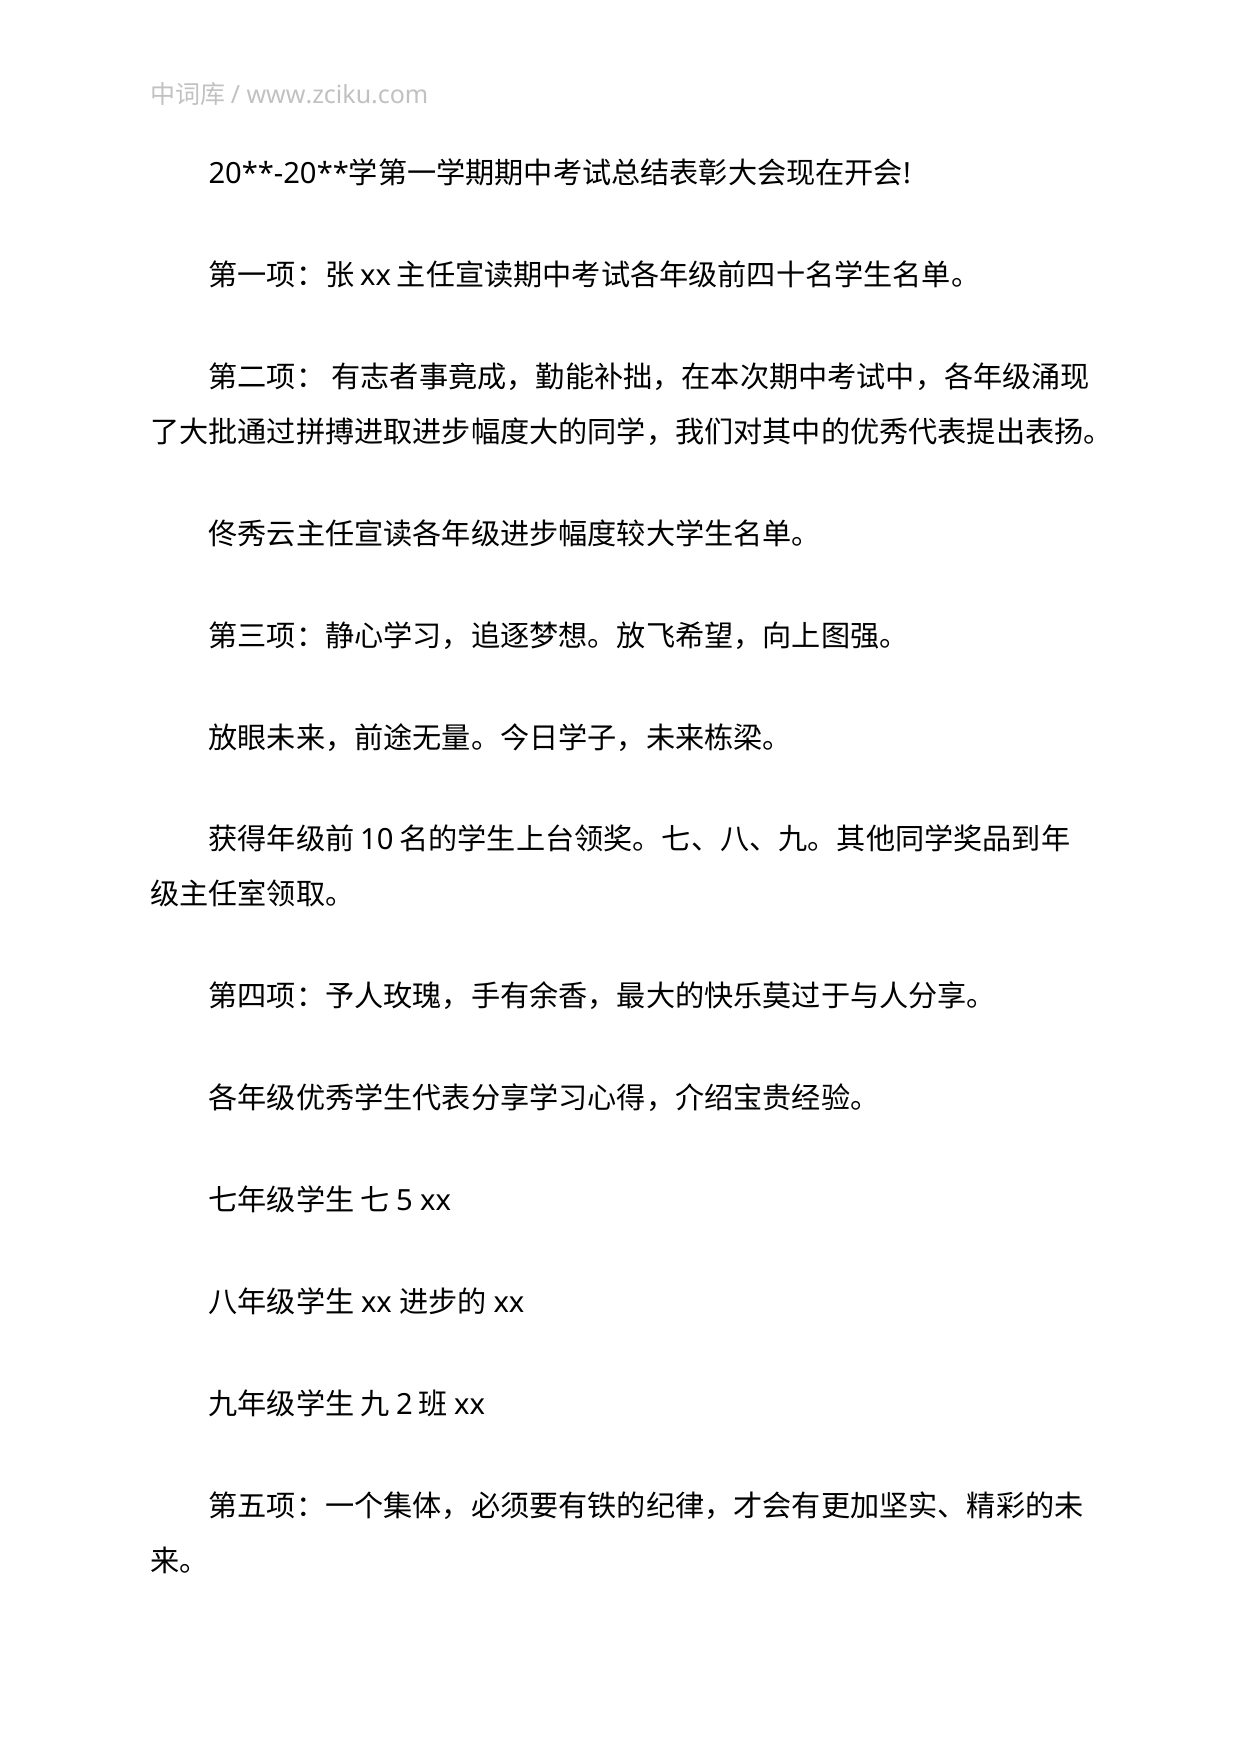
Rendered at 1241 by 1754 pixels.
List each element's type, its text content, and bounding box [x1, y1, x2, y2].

text 各年级优秀学生代表分享学习心得，介绍宝贵经验。 [150, 1074, 1090, 1117]
text 第二项： 有志者事竟成，勤能补拙，在本次期中考试中，各年级涌现了大批通过拼搏进取进步幅度大的同学，我们对其中的优秀代表提出表扬。 [150, 354, 1090, 451]
text 第一项：张xx主任宣读期中考试各年级前四十名学生名单。 [150, 252, 1090, 294]
text 第三项：静心学习，追逐梦想。放飞希望，向上图强。 [150, 612, 1090, 655]
text 八年级学生 xx 进步的 xx [150, 1278, 1090, 1321]
text 放眼未来，前途无量。今日学子，未来栋梁。 [150, 714, 1090, 756]
text 第四项：予人玫瑰，手有余香，最大的快乐莫过于与人分享。 [150, 973, 1090, 1015]
text 九年级学生 九2班 xx [150, 1380, 1090, 1423]
text 20**-20**学第一学期期中考试总结表彰大会现在开会! [150, 150, 1090, 192]
text 第五项：一个集体，必须要有铁的纪律，才会有更加坚实、精彩的未来。 [150, 1482, 1090, 1579]
text 获得年级前10名的学生上台领奖。七、八、九。其他同学奖品到年级主任室领取。 [150, 816, 1090, 913]
text 七年级学生 七5 xx [150, 1176, 1090, 1219]
text 佟秀云主任宣读各年级进步幅度较大学生名单。 [150, 511, 1090, 553]
